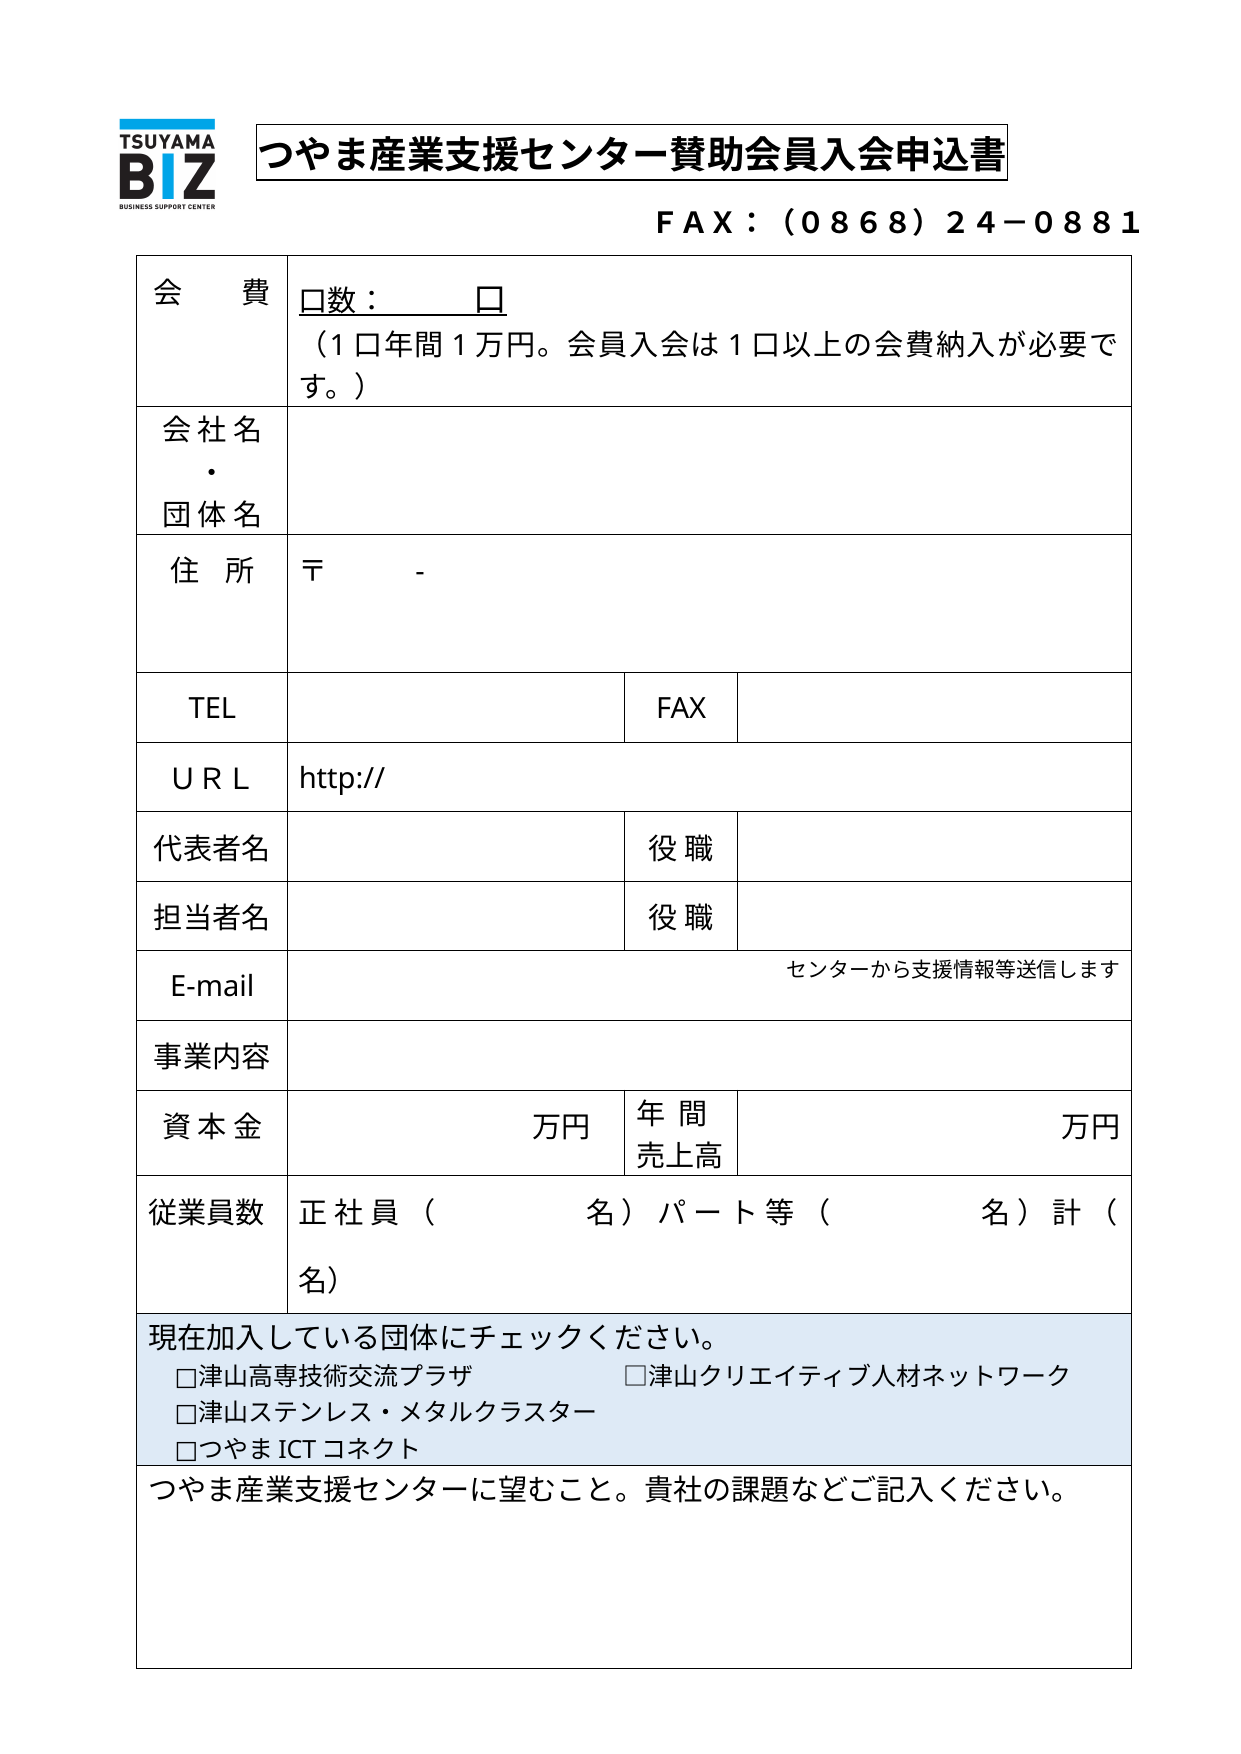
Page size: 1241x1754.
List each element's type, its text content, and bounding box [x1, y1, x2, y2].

table_header 会 費 [137, 256, 287, 406]
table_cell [137, 1466, 1131, 1667]
table_cell http:// [288, 743, 1131, 811]
table_cell 担当者名 [137, 882, 287, 950]
table_cell [738, 882, 1131, 950]
table_cell 現在加入している団体にチェックください。 □津山高専技術交流プラザ □津山クリエイティブ人材ネットワーク □津山ステンレス・メタルクラスター □つやまICTコネクト [137, 1314, 1131, 1465]
table_cell 従業員数 [137, 1176, 287, 1313]
table_cell 役 職 [625, 882, 737, 950]
table_cell [738, 673, 1131, 742]
table_cell [288, 882, 624, 950]
table_cell 万円 [738, 1091, 1131, 1175]
table_cell ＵＲＬ [137, 743, 287, 811]
text ＦＡＸ：（０８６８）２４－０８８１ [118, 187, 1146, 255]
text つやま産業支援センター賛助会員入会申込書 [217, 118, 1146, 187]
table_cell [288, 1021, 1131, 1089]
table_cell [288, 407, 1131, 534]
table_cell 住 所 [137, 535, 287, 672]
table_cell 正社員（ 名）パート等（ 名）計（ 名） [288, 1176, 1131, 1313]
table_cell 万円 [288, 1091, 624, 1175]
table_cell [288, 673, 624, 742]
table_cell 〒 - [288, 535, 1131, 672]
table_cell 会 社 名 ・ 団 体 名 [137, 407, 287, 534]
table_cell 事業内容 [137, 1021, 287, 1089]
table_cell FAX [625, 673, 737, 742]
table_cell E-mail [137, 951, 287, 1020]
table_cell TEL [137, 673, 287, 742]
table_cell 役 職 [625, 812, 737, 881]
table_cell センターから支援情報等送信します [288, 951, 1131, 1020]
table_header 口数： 口 （1口年間1万円。会員入会は1口以上の会費納入が必要です。） [288, 256, 1131, 406]
table_cell 資 本 金 [137, 1091, 287, 1175]
table_cell 年 間 売上高 [625, 1091, 737, 1175]
table_cell 代表者名 [137, 812, 287, 881]
table_cell [738, 812, 1131, 881]
table_cell [288, 812, 624, 881]
